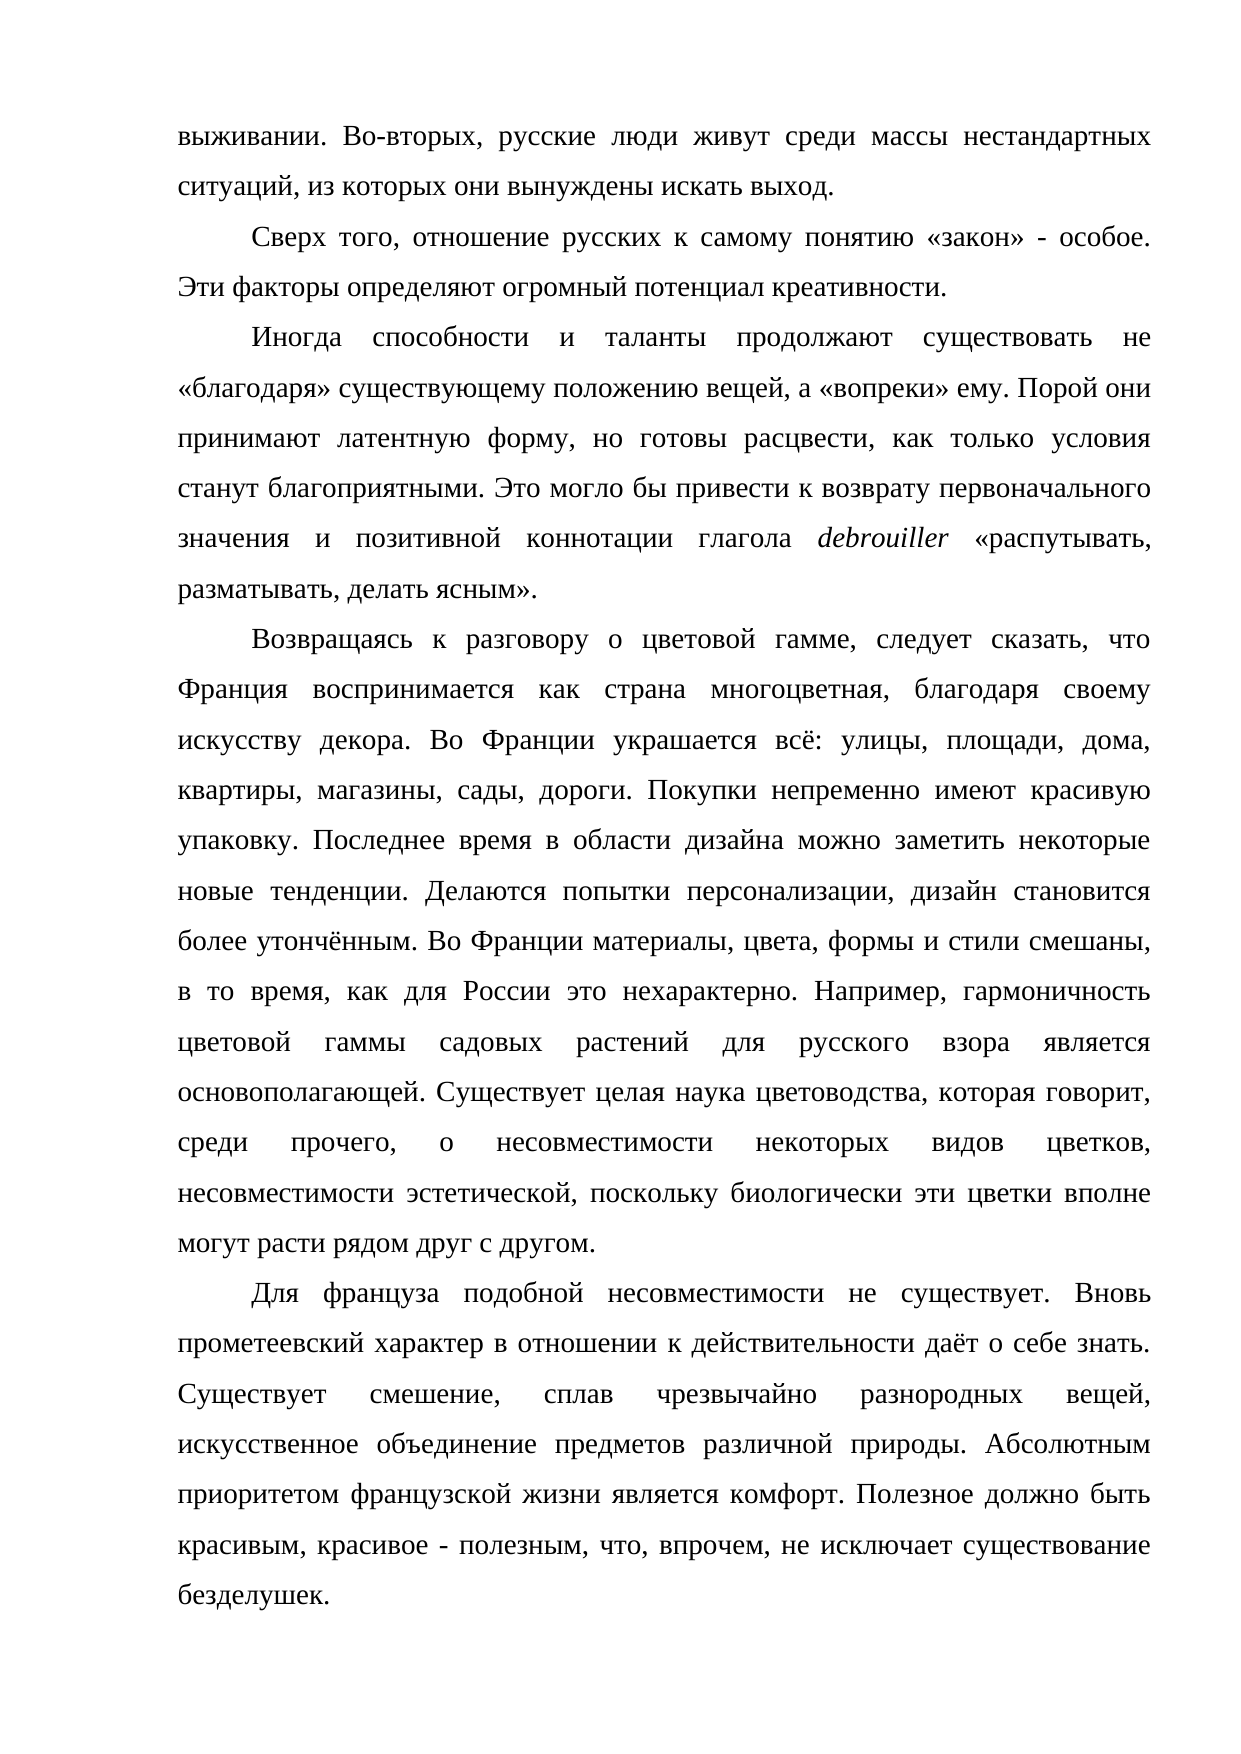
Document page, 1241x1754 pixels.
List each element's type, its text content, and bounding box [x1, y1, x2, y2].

text Возвращаясь к разговору о цветовой гамме, следует сказать, что Франция воспринимается как страна многоцветная, благодаря своему искусству декора. Во Франции украшается всё: улицы, площади, дома, квартиры, магазины, сады, дороги. Покупки непременно имеют красивую упаковку. Последнее время в области дизайна можно заметить некоторые новые тенденции. Делаются попытки персонализации, дизайн становится более утончённым. Во Франции материалы, цвета, формы и стили смешаны, в то время, как для России это нехарактерно. Например, гармоничность цветовой гаммы садовых растений для русского взора является основополагающей. Существует целая наука цветоводства, которая говорит, среди прочего, о несовместимости некоторых видов цветков, несовместимости эстетической, поскольку биологически эти цветки вполне могут расти рядом друг с другом. [177, 621, 1152, 1258]
text Для француза подобной несовместимости не существует. Вновь прометеевский характер в отношении к действительности даёт о себе знать. Существует смешение, сплав чрезвычайно разнородных вещей, искусственное объединение предметов различной природы. Абсолютным приоритетом французской жизни является комфорт. Полезное должно быть красивым, красивое - полезным, что, впрочем, не исключает существование безделушек. [177, 1275, 1152, 1611]
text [177, 118, 1152, 202]
text Сверх того, отношение русских к самому понятию «закон» - особое. Эти факторы определяют огромный потенциал креативности. [177, 219, 1152, 303]
text Иногда способности и таланты продолжают существовать не «благодаря» существующему положению вещей, а «вопреки» ему. Порой они принимают латентную форму, но готовы расцвести, как только условия станут благоприятными. Это могло бы привести к возврату первоначального значения и позитивной коннотации глагола debrouiller «распутывать, разматывать, делать ясным». [177, 319, 1152, 604]
